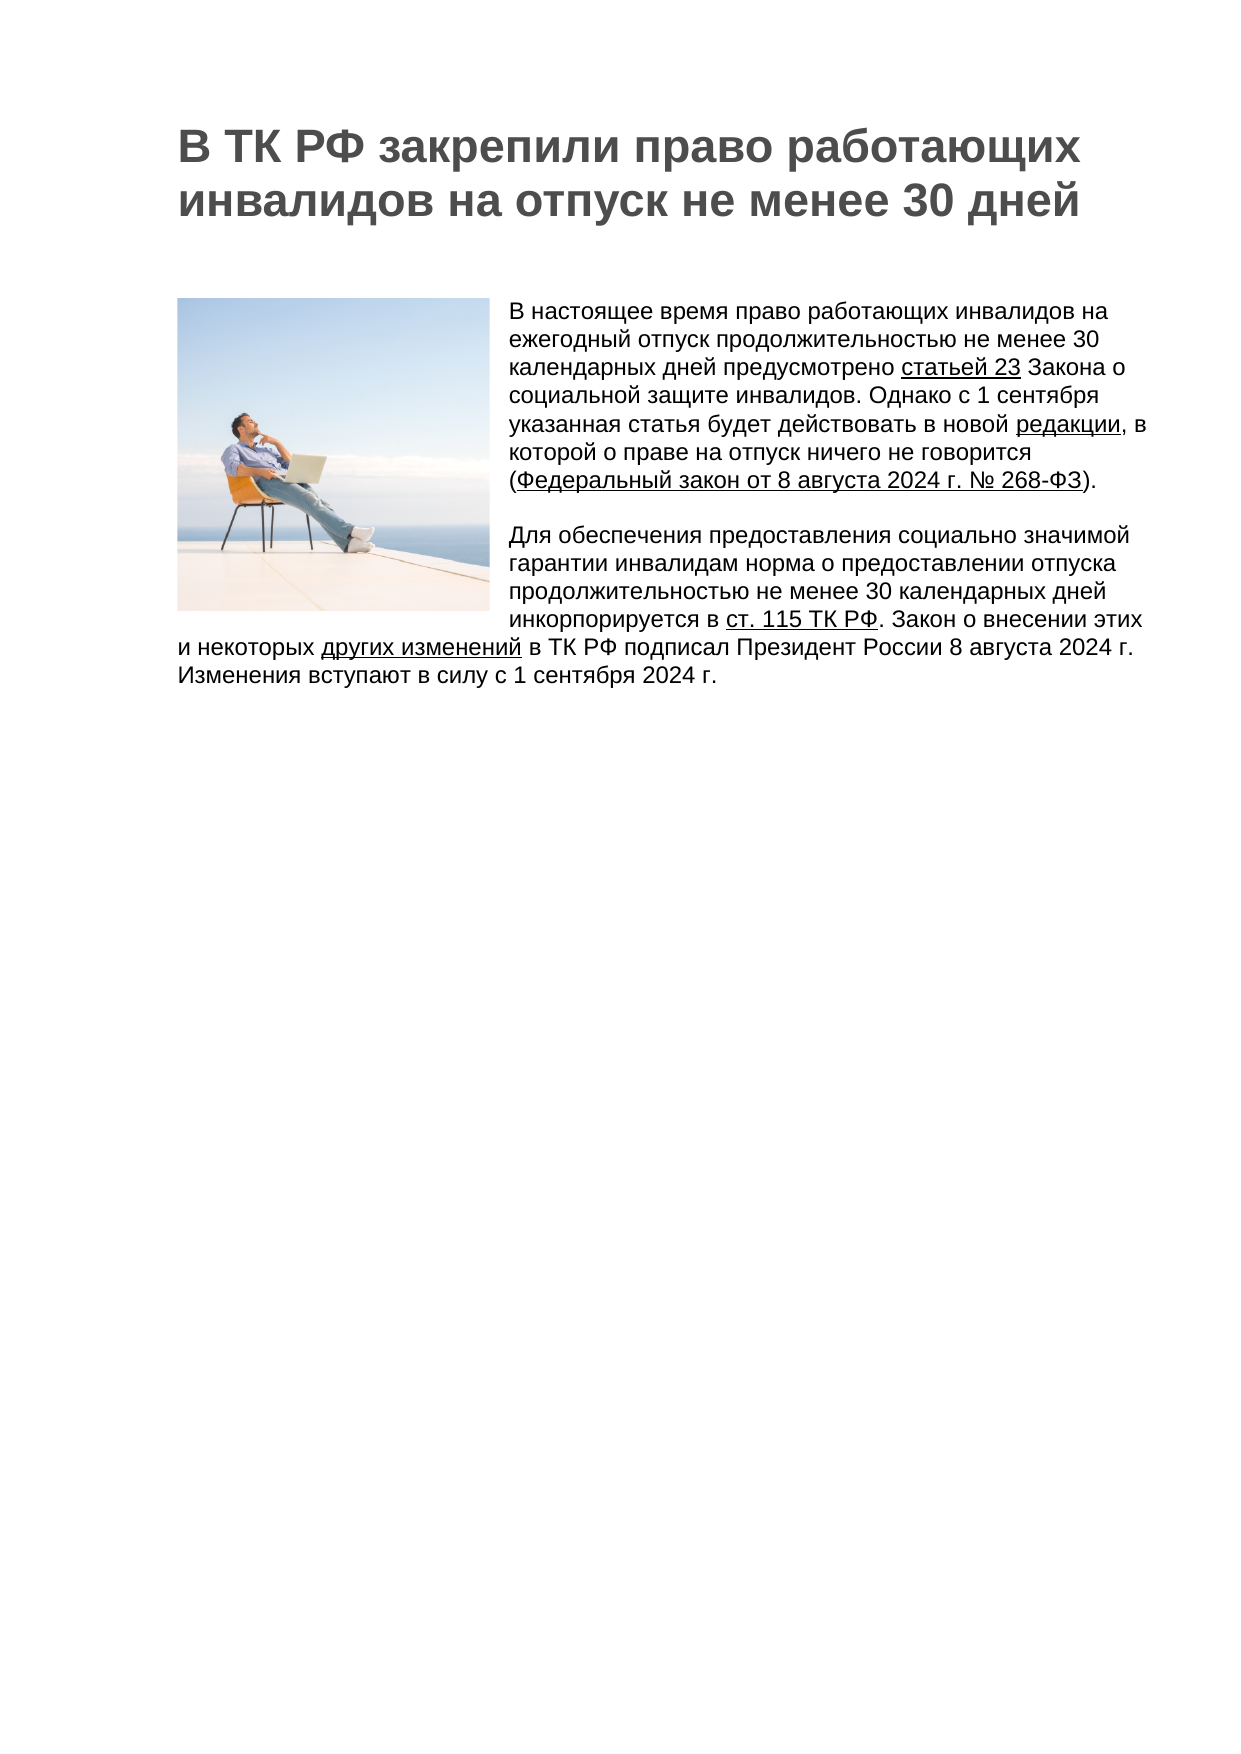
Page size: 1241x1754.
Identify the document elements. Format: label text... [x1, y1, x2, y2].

text В настоящее время право работающих инвалидов на ежегодный отпуск продолжительностью не менее 30 календарных дней предусмотрено статьей 23 Закона о социальной защите инвалидов. Однако с 1 сентября указанная статья будет действовать в новой редакции, в которой о праве на отпуск ничего не говорится (Федеральный закон от 8 августа 2024 г. № 268-ФЗ). [504, 297, 1152, 493]
text В ТК РФ закрепили право работающих инвалидов на отпуск не менее 30 дней [177, 118, 1152, 226]
table_header [176, 297, 504, 612]
text Для обеспечения предоставления социально значимой гарантии инвалидам норма о предоставлении отпуска продолжительностью не менее 30 календарных дней инкорпорируется в ст. 115 ТК РФ. Закон о внесении этих и некоторых других изменений в ТК РФ подписал Президент России 8 августа 2024 г. Изменения вступают в силу с 1 сентября 2024 г. [177, 520, 1152, 689]
picture [177, 298, 490, 611]
